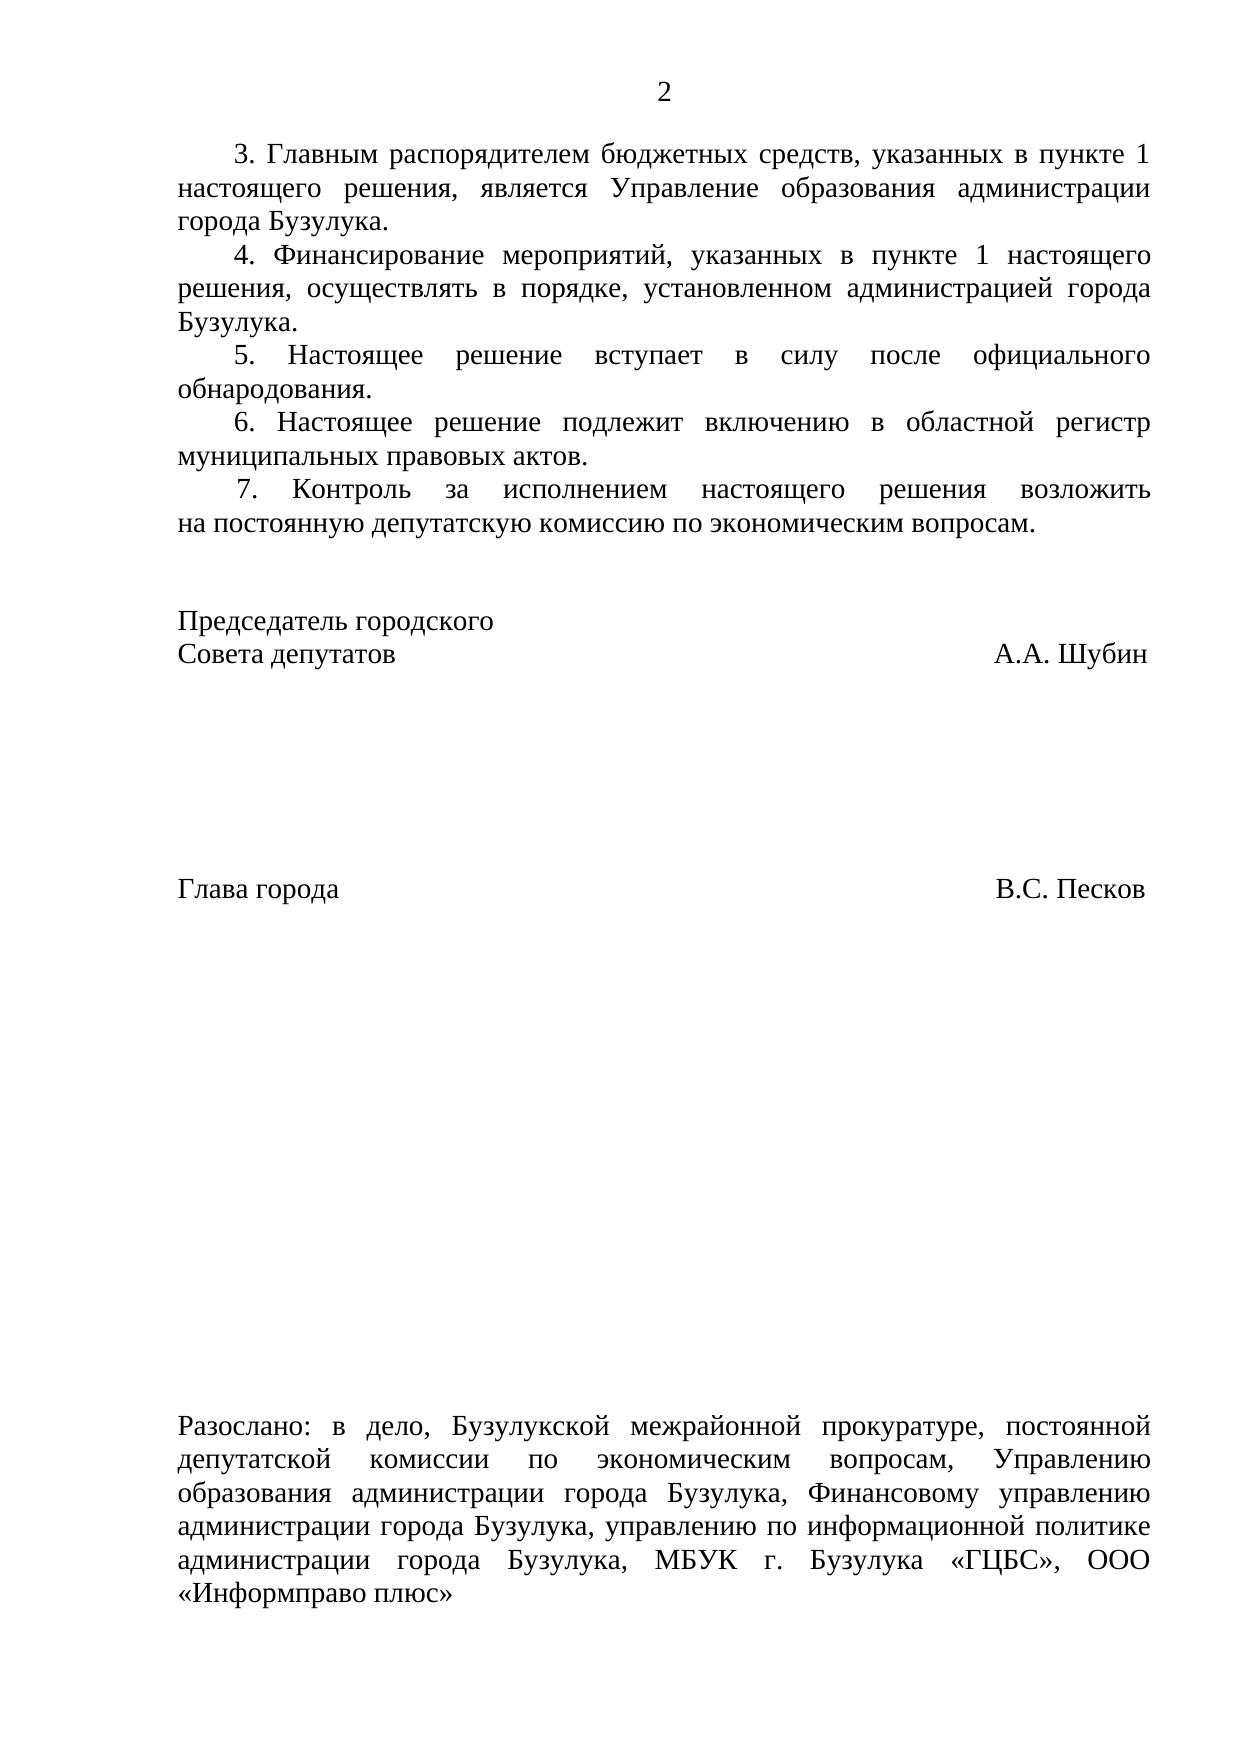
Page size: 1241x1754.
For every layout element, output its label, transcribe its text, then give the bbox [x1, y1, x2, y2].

text 4. Финансирование мероприятий, указанных в пункте 1 настоящего решения, осуществлять в порядке, установленном администрацией города Бузулука. [177, 237, 1152, 337]
text Совета депутатов А.А. Шубин [177, 636, 1152, 670]
text 3. Главным распорядителем бюджетных средств, указанных в пункте 1 настоящего решения, является Управление образования администрации города Бузулука. [177, 136, 1152, 237]
text Председатель городского [177, 603, 1152, 636]
text 5. Настоящее решение вступает в силу после официального обнародования. [177, 337, 1152, 404]
text Разослано: в дело, Бузулукской межрайонной прокуратуре, постоянной депутатской комиссии по экономическим вопросам, Управлению образования администрации города Бузулука, Финансовому управлению администрации города Бузулука, управлению по информационной политике администрации города Бузулука, МБУК г. Бузулука «ГЦБС», ООО «Информправо плюс» [177, 1408, 1152, 1609]
text 6. Настоящее решение подлежит включению в областной регистр муниципальных правовых актов. [177, 404, 1152, 472]
text 7. Контроль за исполнением настоящего решения возложить на постоянную депутатскую комиссию по экономическим вопросам. [177, 472, 1152, 539]
text Глава города В.С. Песков [177, 871, 1152, 904]
